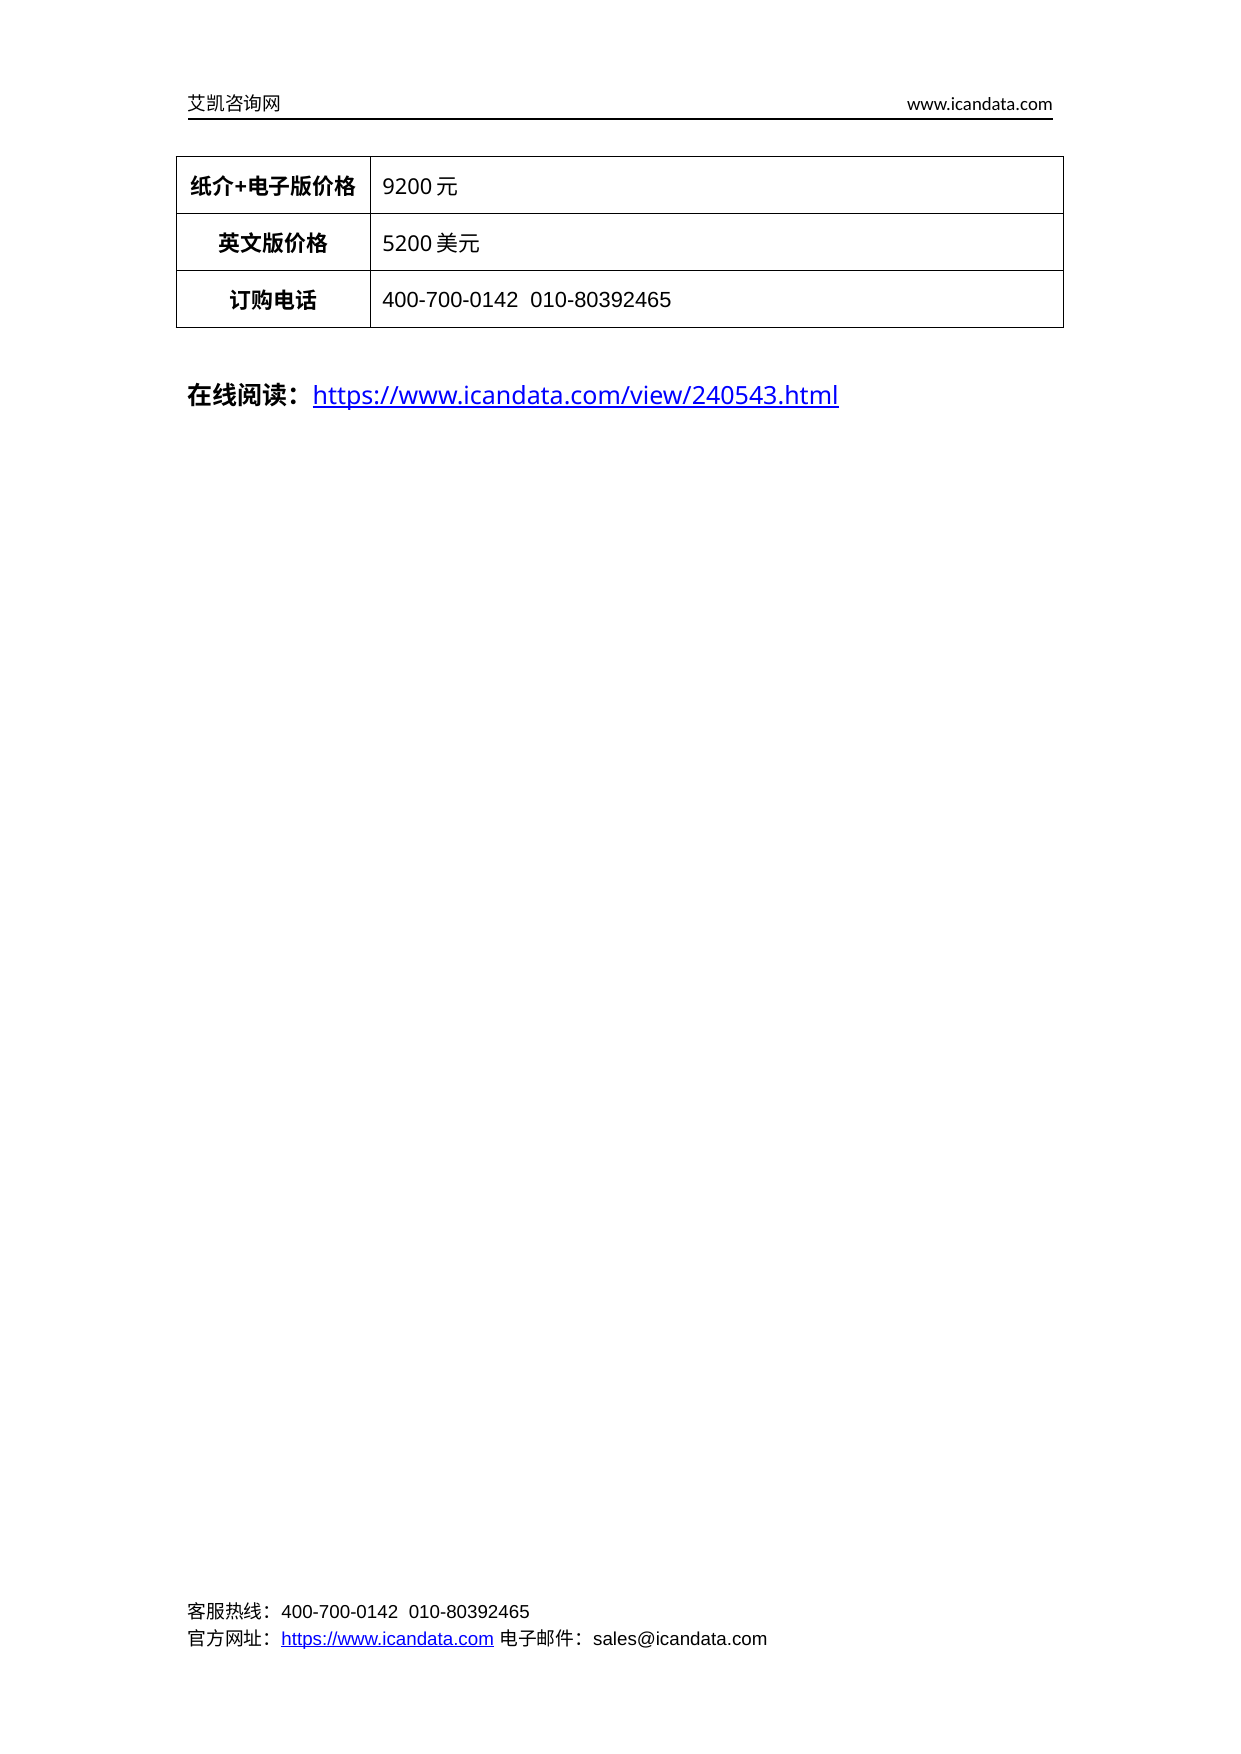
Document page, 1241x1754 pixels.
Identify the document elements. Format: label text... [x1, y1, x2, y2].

table_cell 英文版价格 [177, 214, 370, 270]
table_cell 5200美元 [371, 214, 1063, 270]
table_cell 9200元 [371, 157, 1063, 213]
table_cell 纸介+电子版价格 [177, 157, 370, 213]
table_cell 400-700-0142 010-80392465 [371, 271, 1063, 327]
table_cell 订购电话 [177, 271, 370, 327]
text 在线阅读：https://www.icandata.com/view/240543.html [187, 361, 1053, 426]
